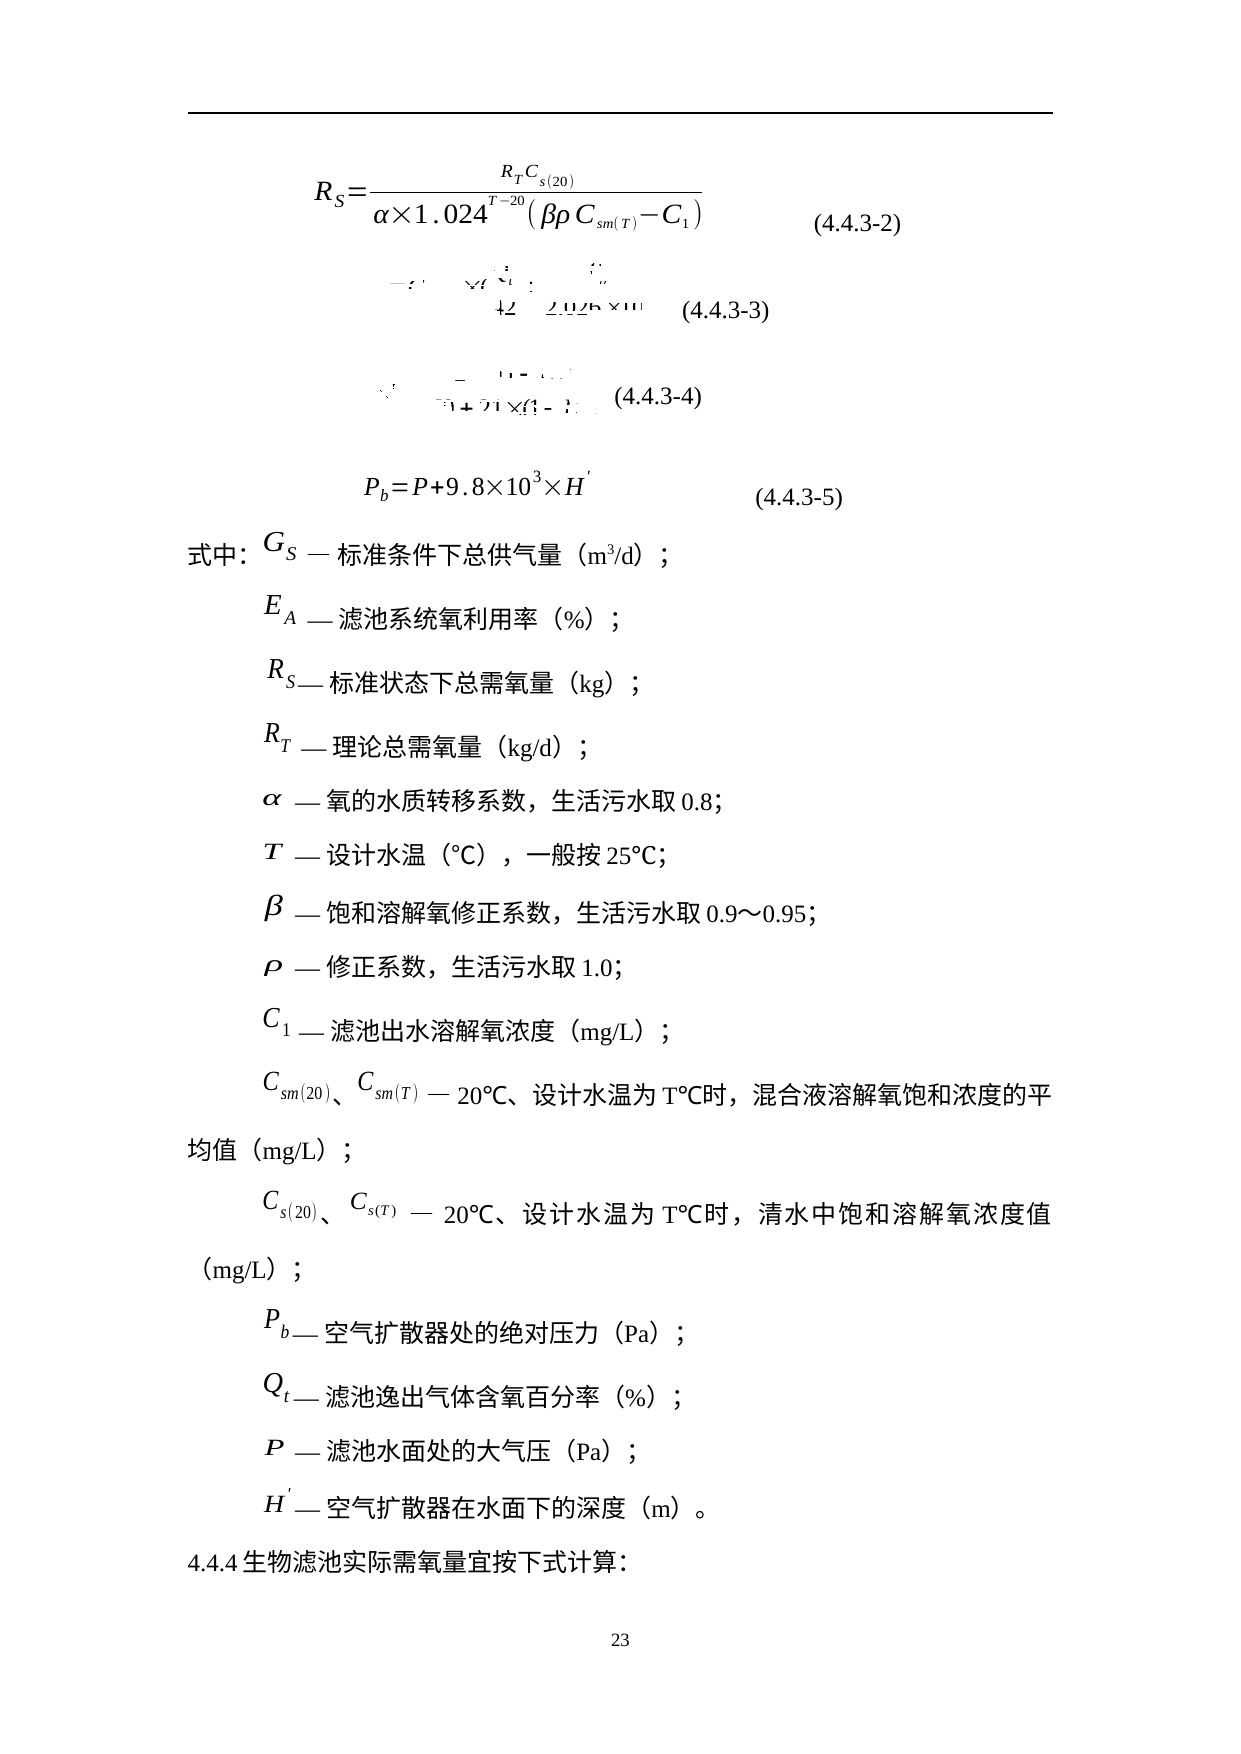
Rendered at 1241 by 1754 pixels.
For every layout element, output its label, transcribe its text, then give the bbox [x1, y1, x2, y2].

text — 滤池系统氧利用率（%）； [187, 589, 1053, 635]
text — 空气扩散器在水面下的深度（m）。 [187, 1486, 1053, 1524]
text — 滤池水面处的大气压（Pa）； [187, 1431, 1053, 1468]
text (4.4.3-4) [187, 381, 1053, 410]
text — 理论总需氧量（kg/d）； [187, 717, 1053, 763]
text (4.4.3-3) [187, 295, 1053, 323]
text — 设计水温（℃），一般按25℃； [187, 836, 1053, 872]
text 4.4.4生物滤池实际需氧量宜按下式计算： [187, 1542, 1053, 1579]
text — 修正系数，生活污水取1.0； [187, 948, 1053, 984]
text 式中： — 标准条件下总供气量（m3/d）； [187, 526, 1053, 571]
text (4.4.3-5) [187, 467, 1053, 511]
text — 标准状态下总需氧量（kg）； [187, 653, 1053, 699]
text — 饱和溶解氧修正系数，生活污水取0.9～0.95； [187, 890, 1053, 930]
text — 氧的水质转移系数，生活污水取0.8； [187, 781, 1053, 818]
text — 空气扩散器处的绝对压力（Pa）； [187, 1303, 1053, 1349]
text 、 — 20℃、设计水温为T℃时，清水中饱和溶解氧浓度值（mg/L）； [187, 1184, 1053, 1285]
text (4.4.3-2) [187, 162, 1053, 237]
text — 滤池逸出气体含氧百分率（%）； [187, 1367, 1053, 1413]
text — 滤池出水溶解氧浓度（mg/L）； [187, 1002, 1053, 1048]
text 、 — 20℃、设计水温为T℃时，混合液溶解氧饱和浓度的平均值（mg/L）； [187, 1066, 1053, 1166]
